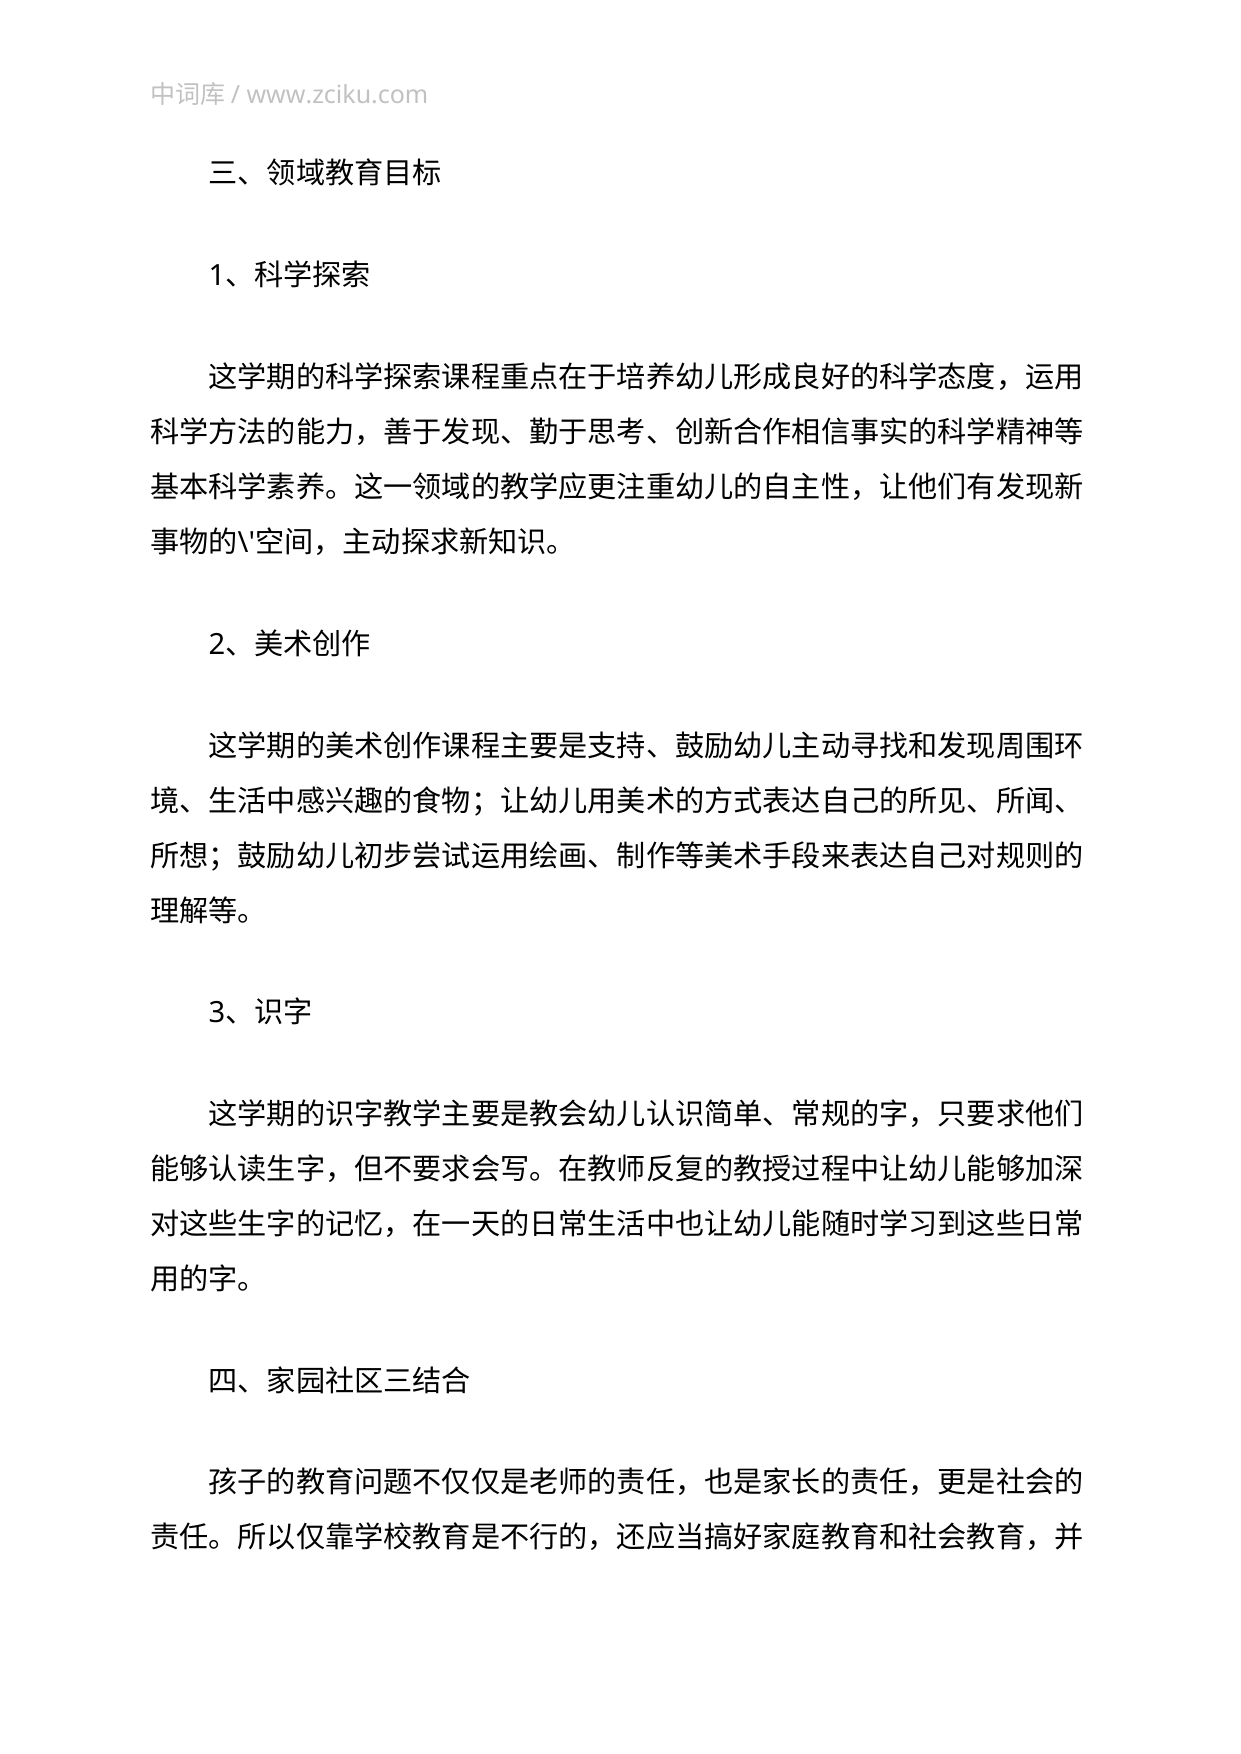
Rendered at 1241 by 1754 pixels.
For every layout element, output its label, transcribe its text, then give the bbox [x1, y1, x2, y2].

text 1、科学探索 [150, 252, 1090, 294]
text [150, 1459, 1090, 1556]
text 3、识字 [150, 989, 1090, 1031]
text 四、家园社区三结合 [150, 1357, 1090, 1399]
text 这学期的美术创作课程主要是支持、鼓励幼儿主动寻找和发现周围环境、生活中感兴趣的食物；让幼儿用美术的方式表达自己的所见、所闻、所想；鼓励幼儿初步尝试运用绘画、制作等美术手段来表达自己对规则的理解等。 [150, 722, 1090, 929]
text 这学期的科学探索课程重点在于培养幼儿形成良好的科学态度，运用科学方法的能力，善于发现、勤于思考、创新合作相信事实的科学精神等基本科学素养。这一领域的教学应更注重幼儿的自主性，让他们有发现新事物的\'空间，主动探求新知识。 [150, 354, 1090, 561]
text 2、美术创作 [150, 620, 1090, 663]
text 三、领域教育目标 [150, 150, 1090, 192]
text 这学期的识字教学主要是教会幼儿认识简单、常规的字，只要求他们能够认读生字，但不要求会写。在教师反复的教授过程中让幼儿能够加深对这些生字的记忆，在一天的日常生活中也让幼儿能随时学习到这些日常用的字。 [150, 1091, 1090, 1298]
